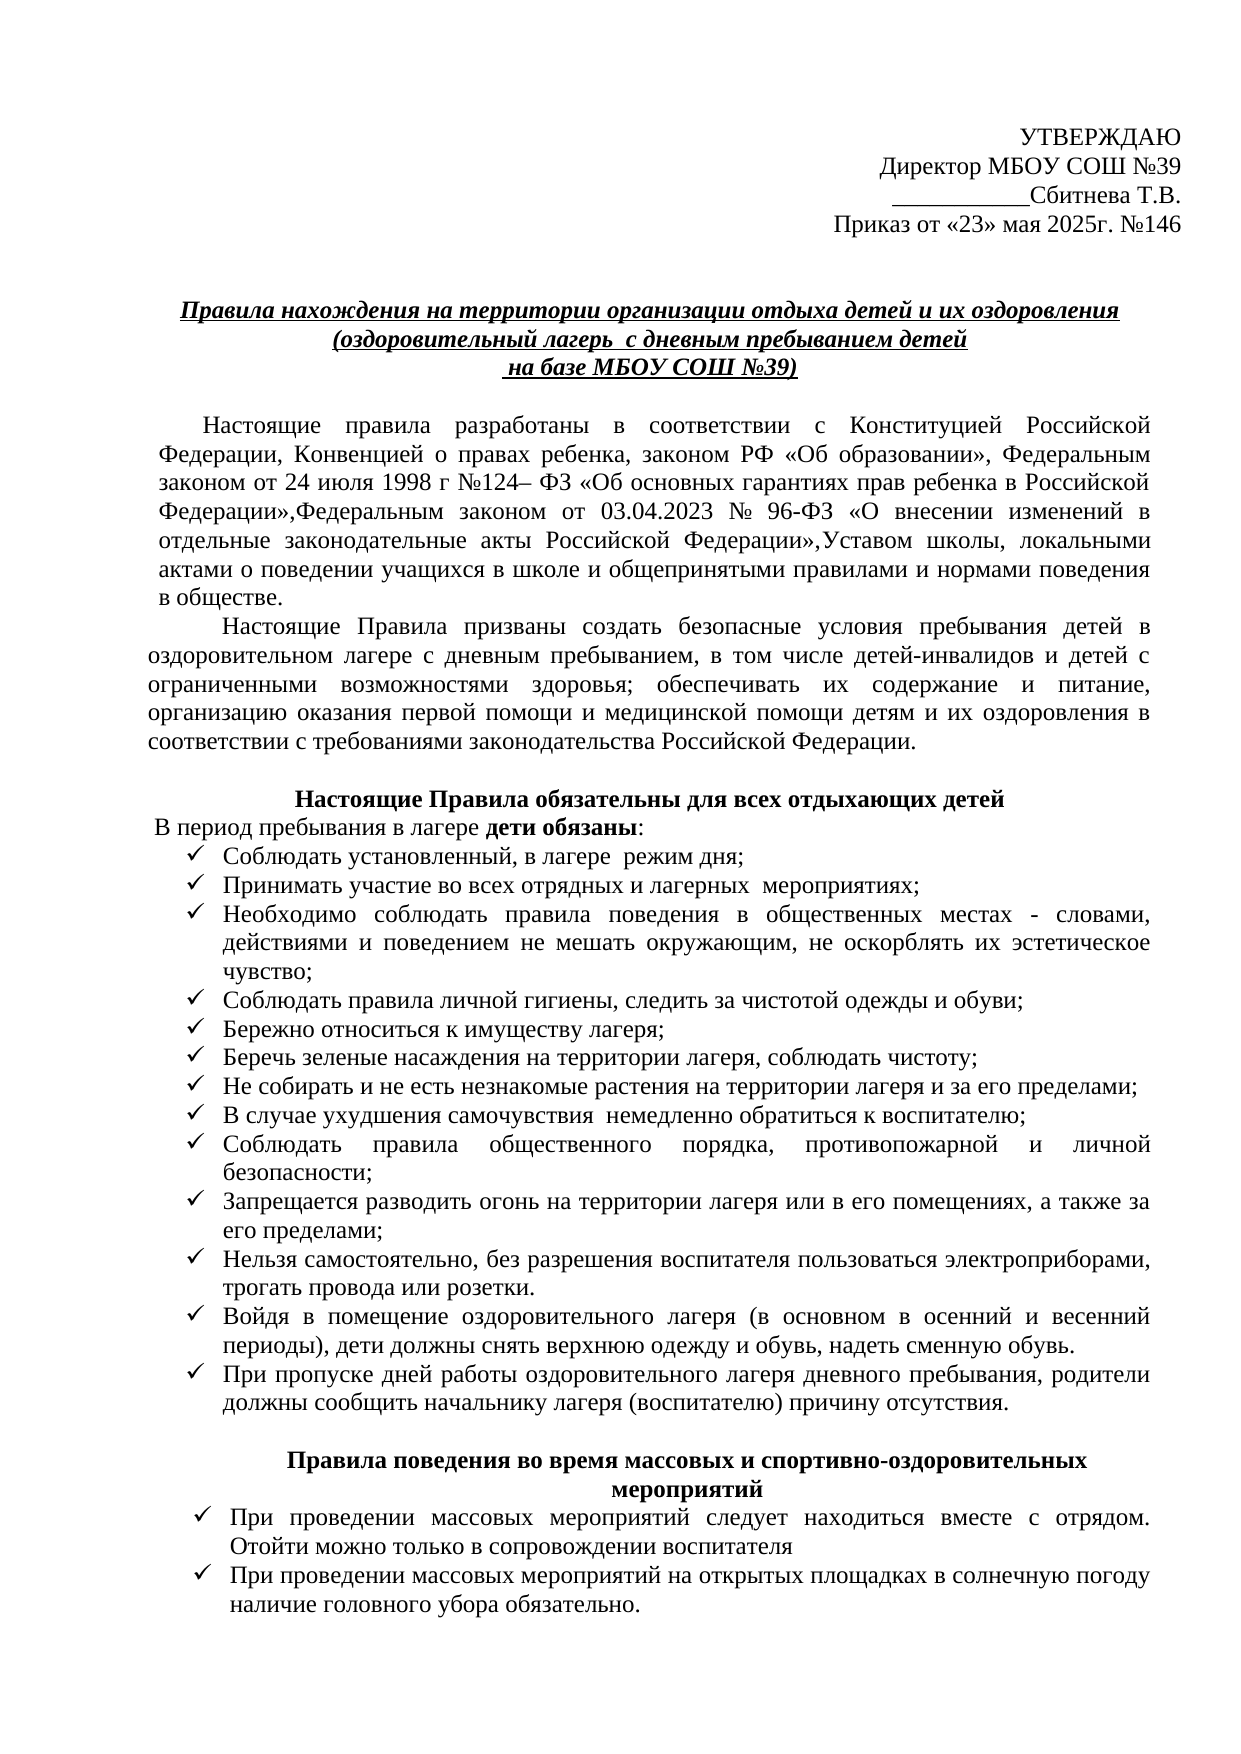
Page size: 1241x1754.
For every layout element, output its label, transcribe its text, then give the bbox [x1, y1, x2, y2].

list Войдя в помещение оздоровительного лагеря (в основном в осенний и весенний периоды), дети должны снять верхнюю одежду и обувь, надеть сменную обувь. [185, 1301, 1152, 1359]
list Нельзя самостоятельно, без разрешения воспитателя пользоваться электроприборами, трогать провода или розетки. [185, 1244, 1152, 1301]
list Правила поведения во время массовых и спортивно-оздоровительных мероприятий [223, 1445, 1152, 1502]
list При проведении массовых мероприятий следует находиться вместе с отрядом. Отойти можно только в сопровождении воспитателя [192, 1502, 1152, 1560]
subtitle на базе МБОУ СОШ №39) [148, 352, 1152, 381]
subtitle Правила нахождения на территории организации отдыха детей и их оздоровления [148, 295, 1152, 324]
list Соблюдать установленный, в лагере режим дня; [185, 841, 1152, 870]
list Беречь зеленые насаждения на территории лагеря, соблюдать чистоту; [185, 1042, 1152, 1071]
list Бережно относиться к имуществу лагеря; [185, 1014, 1152, 1042]
text Директор МБОУ СОШ №39 [148, 151, 1181, 180]
list Необходимо соблюдать правила поведения в общественных местах - словами, действиями и поведением не мешать окружающим, не оскорблять их эстетическое чувство; [185, 899, 1152, 985]
text ___________Сбитнева Т.В. [148, 180, 1181, 209]
list Принимать участие во всех отрядных и лагерных мероприятиях; [185, 870, 1152, 899]
text Настоящие Правила обязательны для всех отдыхающих детей [148, 784, 1152, 812]
list При пропуске дней работы оздоровительного лагеря дневного пребывания, родители должны сообщить начальнику лагеря (воспитателю) причину отсутствия. [185, 1359, 1152, 1416]
text В период пребывания в лагере дети обязаны: [148, 812, 1152, 841]
text УТВЕРЖДАЮ [148, 122, 1181, 151]
list Запрещается разводить огонь на территории лагеря или в его помещениях, а также за его пределами; [185, 1186, 1152, 1244]
list Не собирать и не есть незнакомые растения на территории лагеря и за его пределами; [185, 1071, 1152, 1100]
text Настоящие Правила призваны создать безопасные условия пребывания детей в оздоровительном лагере с дневным пребыванием, в том числе детей-инвалидов и детей с ограниченными возможностями здоровья; обеспечивать их содержание и питание, организацию оказания первой помощи и медицинской помощи детям и их оздоровления в соответствии с требованиями законодательства Российской Федерации. [148, 611, 1152, 755]
list Соблюдать правила личной гигиены, следить за чистотой одежды и обуви; [185, 985, 1152, 1014]
text Приказ от «23» мая 2025г. №146 [148, 209, 1181, 237]
list При проведении массовых мероприятий на открытых площадках в солнечную погоду наличие головного убора обязательно. [192, 1560, 1152, 1617]
list В случае ухудшения самочувствия немедленно обратиться к воспитателю; [185, 1100, 1152, 1129]
subtitle (оздоровительный лагерь с дневным пребыванием детей [148, 324, 1152, 352]
list Настоящие правила разработаны в соответствии с Конституцией Российской Федерации, Конвенцией о правах ребенка, законом РФ «Об образовании», Федеральным законом от 24 июля 1998 г №124– ФЗ «Об основных гарантиях прав ребенка в Российской Федерации»,Федеральным законом от 03.04.2023 № 96-ФЗ «О внесении изменений в отдельные законодательные акты Российской Федерации»,Уставом школы, локальными актами о поведении учащихся в школе и общепринятыми правилами и нормами поведения в обществе. [158, 410, 1151, 611]
list Соблюдать правила общественного порядка, противопожарной и личной безопасности; [185, 1129, 1152, 1186]
